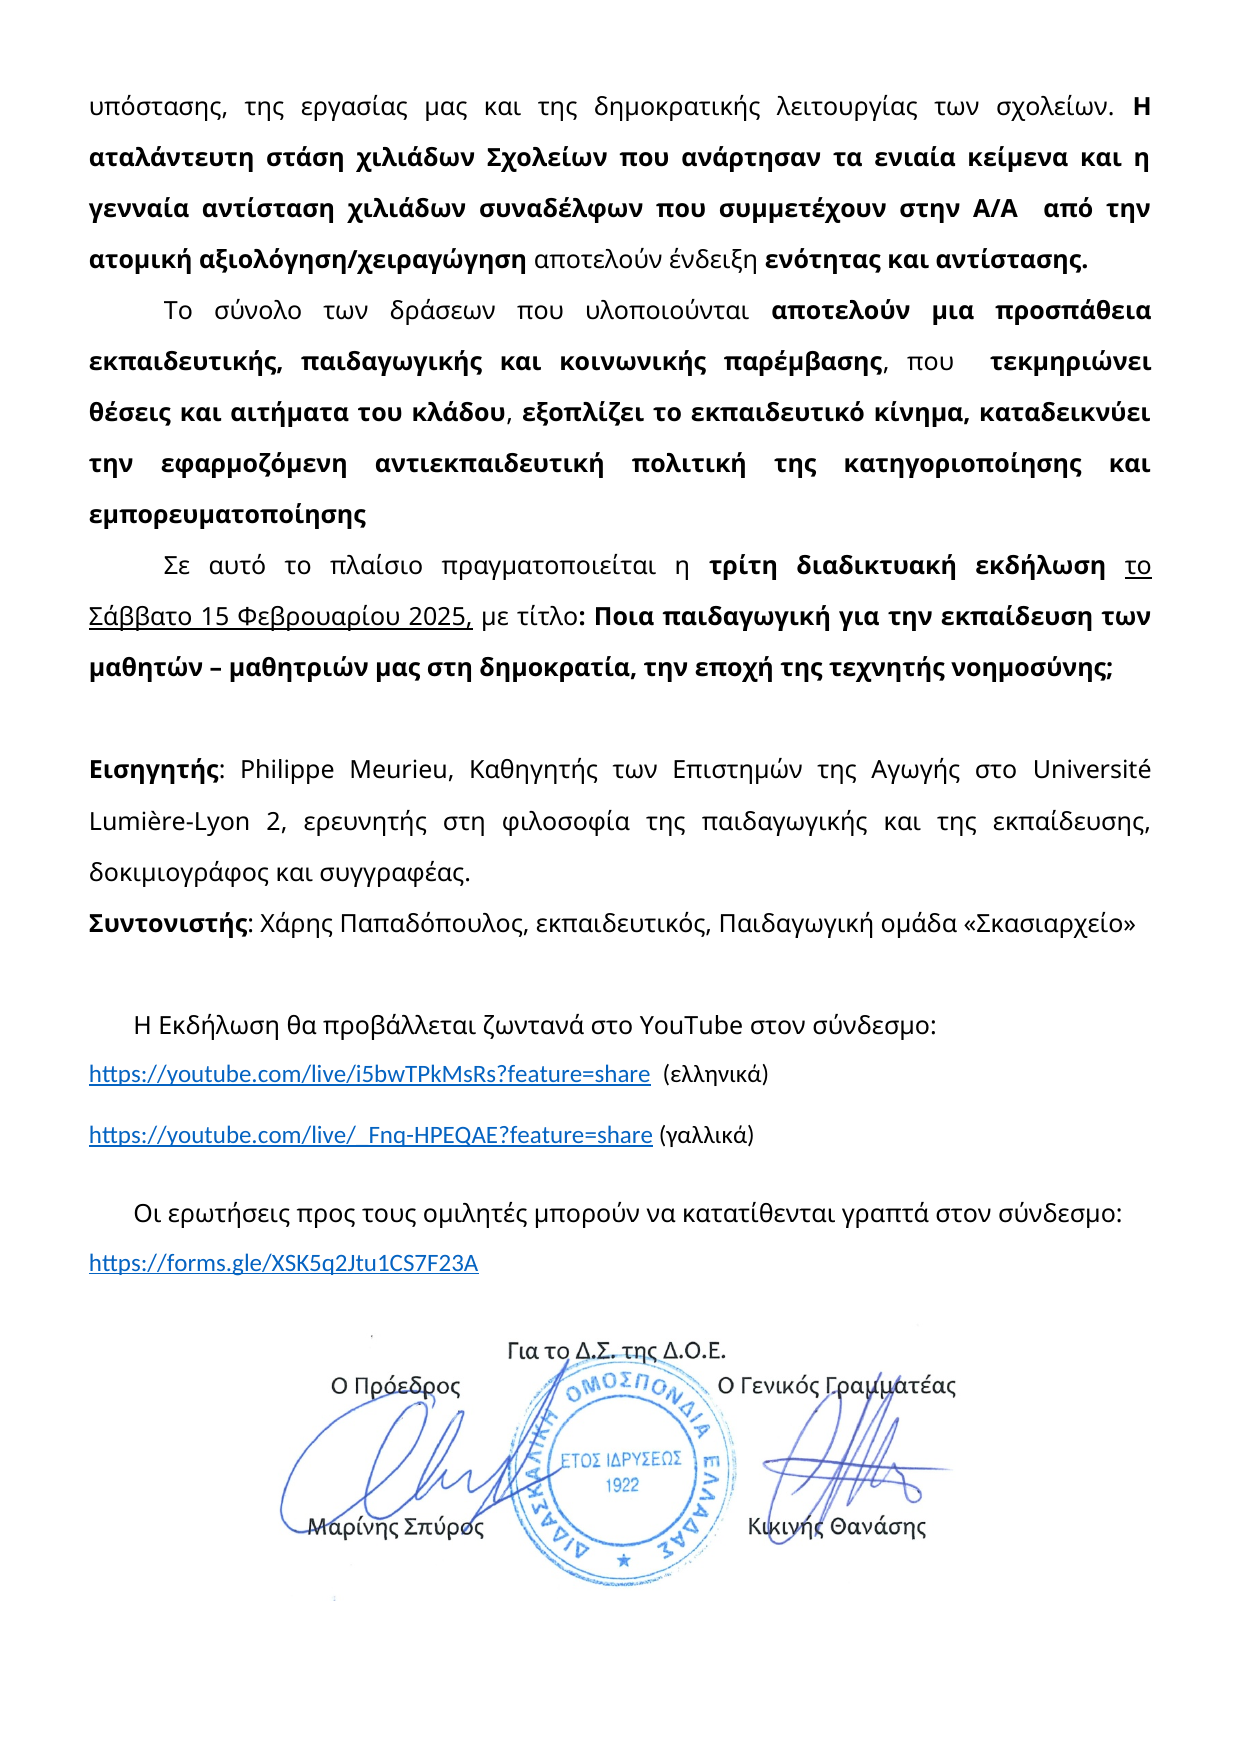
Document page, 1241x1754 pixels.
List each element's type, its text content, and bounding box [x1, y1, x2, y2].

text Εισηγητής: Philippe Meurieu, Καθηγητής των Επιστημών της Αγωγής στο Université Lumière-Lyon 2, ερευνητής στη φιλοσοφία της παιδαγωγικής και της εκπαίδευσης, δοκιμιογράφος και συγγραφέας. [89, 752, 1152, 888]
text Συντονιστής: Χάρης Παπαδόπουλος, εκπαιδευτικός, Παιδαγωγική ομάδα «Σκασιαρχείο» [89, 905, 1152, 939]
text Η Εκδήλωση θα προβάλλεται ζωντανά στο YouTube στον σύνδεσμο: [89, 1007, 1152, 1041]
text Το σύνολο των δράσεων που υλοποιούνται αποτελούν μια προσπάθεια εκπαιδευτικής, παιδαγωγικής και κοινωνικής παρέμβασης, που τεκμηριώνει θέσεις και αιτήματα του κλάδου, εξοπλίζει το εκπαιδευτικό κίνημα, καταδεικνύει την εφαρμοζόμενη αντιεκπαιδευτική πολιτική της κατηγοριοποίησης και εμπορευματοποίησης [89, 293, 1152, 531]
text https://forms.gle/XSK5q2Jtu1CS7F23A [89, 1247, 1152, 1277]
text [89, 89, 1152, 276]
text Οι ερωτήσεις προς τους ομιλητές μπορούν να κατατίθενται γραπτά στον σύνδεσμο: [89, 1196, 1152, 1230]
picture [256, 1316, 984, 1601]
text Σε αυτό το πλαίσιο πραγματοποιείται η τρίτη διαδικτυακή εκδήλωση το Σάββατο 15 Φεβρουαρίου 2025, με τίτλο: Ποια παιδαγωγική για την εκπαίδευση των μαθητών – μαθητριών μας στη δημοκρατία, την εποχή της τεχνητής νοημοσύνης; [89, 548, 1152, 684]
text https://youtube.com/live/i5bwTPkMsRs?feature=share (ελληνικά) [89, 1058, 1152, 1089]
text https://youtube.com/live/_Fnq-HPEQAE?feature=share (γαλλικά) [89, 1119, 1152, 1150]
